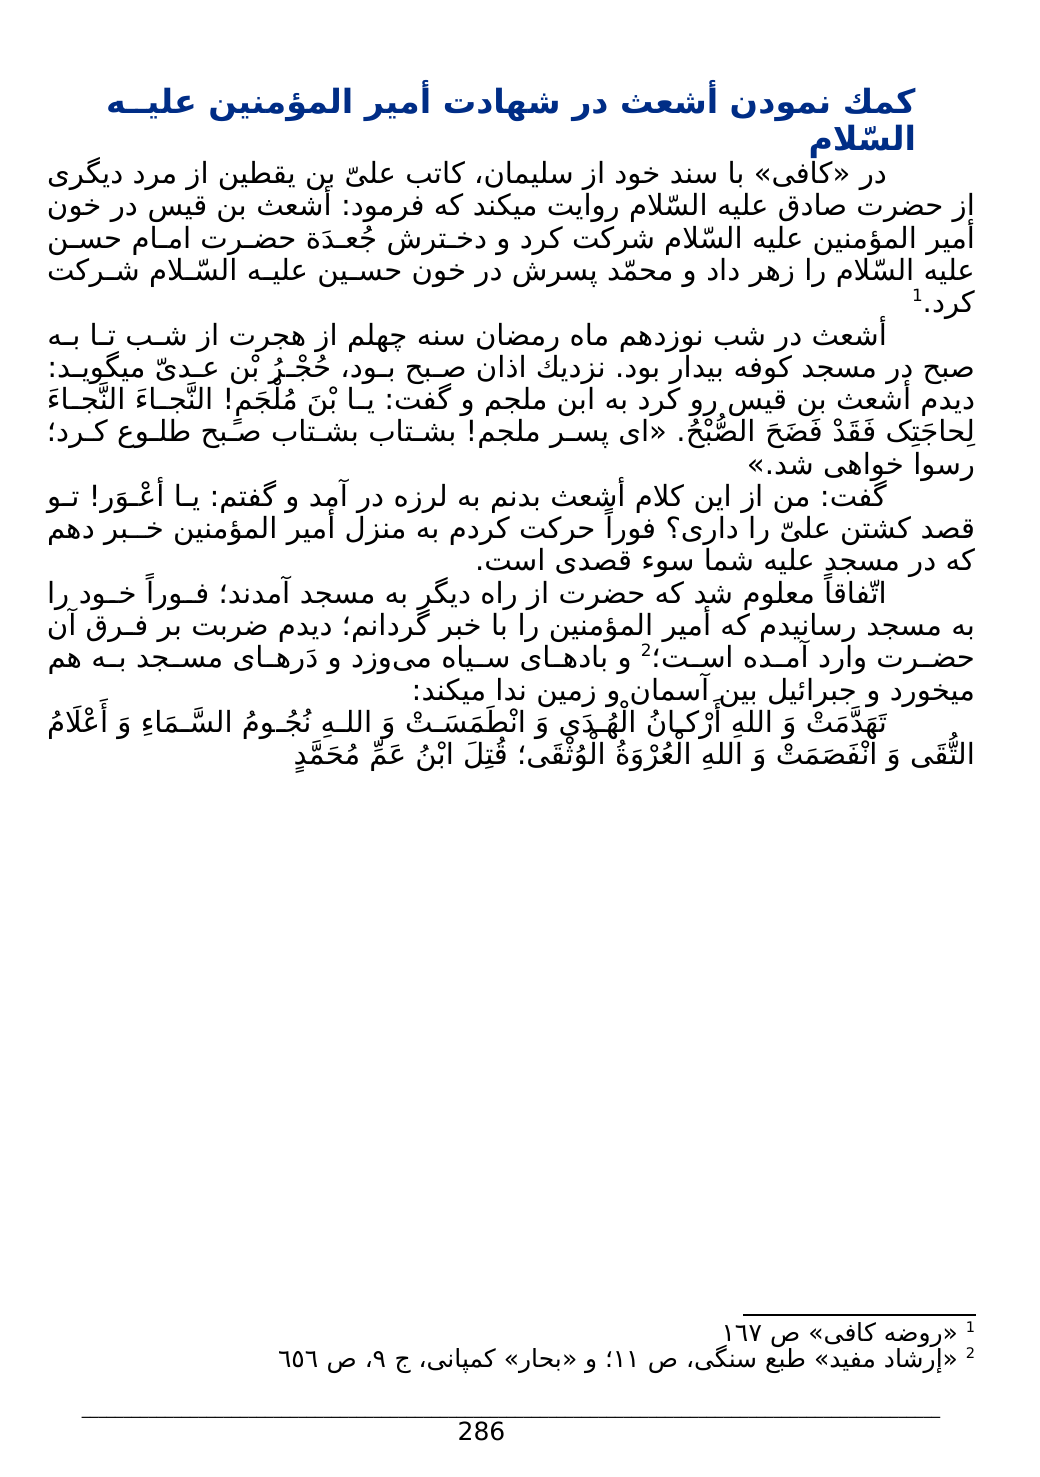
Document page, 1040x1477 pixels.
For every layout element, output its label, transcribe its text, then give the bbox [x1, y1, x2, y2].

text در «كافى» با سند خود از سلیمان، كاتب علىّ بن یقطین از مرد دیگرى از حضرت صادق علیه السّلام روایت میكند كه فرمود: أشعث بن قیس در خون أمیر المؤمنین علیه السّلام شركت كرد و دخترش جُعدَة حضرت امام حسن علیه السّلام را زهر داد و محمّد پسرش در خون حسین علیه السّلام شركت كرد. [47, 158, 975, 319]
text گفت: من از این كلام أشعث بدنم به لرزه در آمد و گفتم: یا أعْوَر! تو قصد كشتن علىّ را دارى؟ فوراً حركت كردم به منزل أمیر المؤمنین خبر دهم كه در مسجد علیه شما سوء قصدى است. [47, 481, 975, 578]
text اتّفاقاً معلوم شد كه حضرت از راه دیگر به مسجد آمدند؛ فوراً خود را به مسجد رسانیدم كه أمیر المؤمنین را با خبر گردانم؛ دیدم ضربت بر فرق آن حضرت وارد آمده است؛ و بادهاى سیاه مى‌وزد و دَرهاى مسجد به هم میخورد و جبرائیل بین آسمان و زمین ندا میكند: [47, 578, 975, 707]
text تَهَدَّمَتْ وَ اللهِ أَرْکانُ الْهُدَى وَ انْطَمَسَتْ وَ اللهِ نُجُومُ السَّمَاءِ وَ أَعْلَامُ التُّقَى وَ انْفَصَمَتْ وَ اللهِ الْعُرْوَةُ الْوُثْقَى؛ قُتِلَ ابْنُ عَمِّ مُحَمَّدٍ [47, 707, 975, 771]
text أشعث در شب نوزدهم ماه رمضان سنه چهلم از هجرت از شب تا به صبح در مسجد كوفه بیدار بود. نزدیك اذان صبح بود، حُجْرُ بْن عدىّ میگوید: دیدم أشعث بن قیس رو كرد به ابن ملجم و گفت: یا بْنَ مُلْجَمٍ! النَّجاءَ النَّجاءَ لِحاجَتِک فَقَدْ فَضَحَ الصُّبْحُ. «اى پسر ملجم! بشتاب بشتاب صبح طلوع كرد؛ رسوا خواهى شد.» [47, 319, 975, 481]
subtitle كمك نمودن أشعث در شهادت أمیر المؤمنین علیه السّلام‌ [106, 84, 916, 158]
